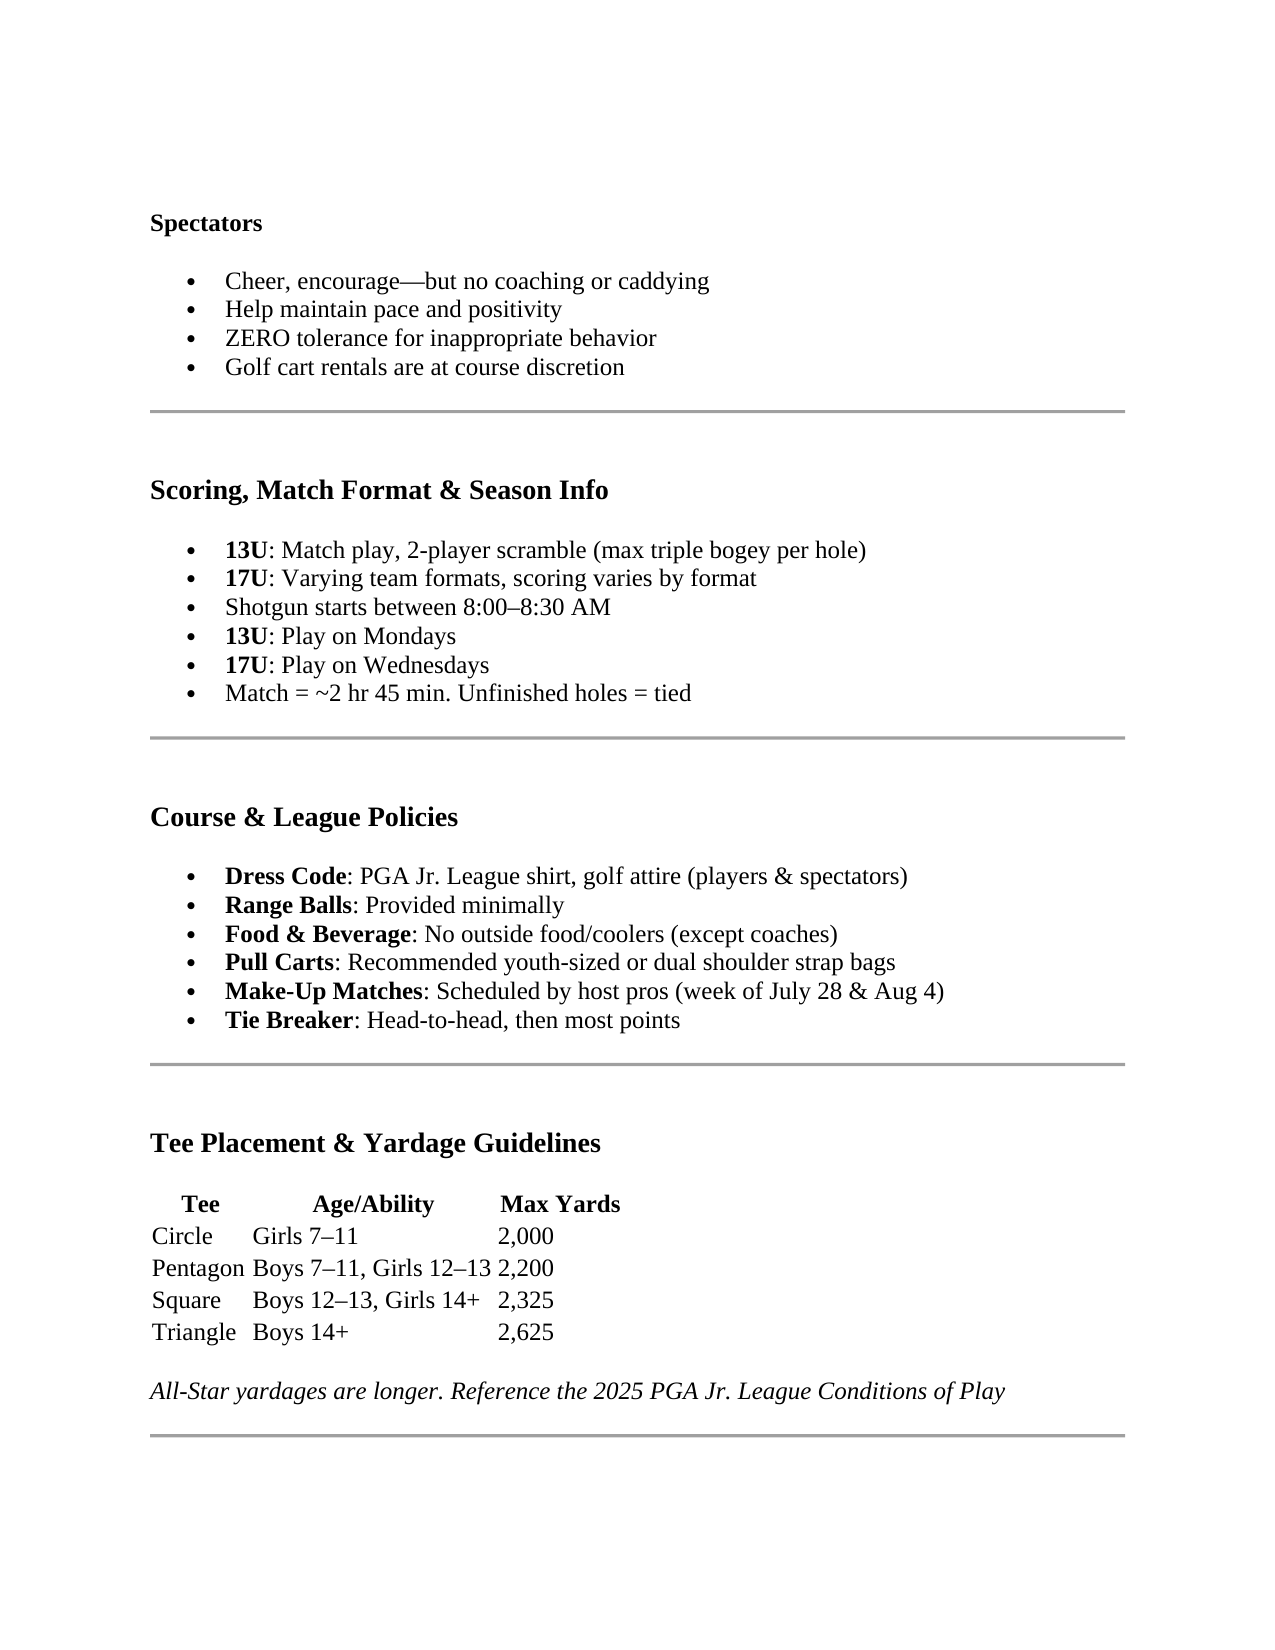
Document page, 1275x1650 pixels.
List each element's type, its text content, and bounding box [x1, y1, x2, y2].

list Tie Breaker: Head-to-head, then most points [187, 1005, 1125, 1034]
table_cell Boys 7–11, Girls 12–13 [251, 1251, 496, 1283]
list 17U: Varying team formats, scoring varies by format [187, 563, 1125, 592]
list Match = ~2 hr 45 min. Unfinished holes = tied [187, 678, 1125, 707]
table_cell 2,000 [496, 1220, 624, 1251]
text All-Star yardages are longer. Reference the 2025 PGA Jr. League Conditions of Play [150, 1376, 1125, 1405]
table_cell Triangle [150, 1315, 251, 1347]
table_cell Girls 7–11 [251, 1220, 496, 1251]
text Spectators [150, 208, 1125, 237]
table_cell Boys 14+ [251, 1315, 496, 1347]
table_cell Circle [150, 1220, 251, 1251]
text Scoring, Match Format & Season Info [150, 473, 1125, 506]
list Golf cart rentals are at course discretion [187, 352, 1125, 381]
list Range Balls: Provided minimally [187, 890, 1125, 919]
table_header Tee [150, 1188, 251, 1219]
text Tee Placement & Yardage Guidelines [150, 1126, 1125, 1158]
table_cell Square [150, 1283, 251, 1315]
table_cell 2,325 [496, 1283, 624, 1315]
list Food & Beverage: No outside food/coolers (except coaches) [187, 919, 1125, 947]
list ZERO tolerance for inappropriate behavior [187, 323, 1125, 352]
list Make-Up Matches: Scheduled by host pros (week of July 28 & Aug 4) [187, 976, 1125, 1005]
table_cell 2,625 [496, 1315, 624, 1347]
list Pull Carts: Recommended youth-sized or dual shoulder strap bags [187, 947, 1125, 976]
list Shotgun starts between 8:00–8:30 AM [187, 592, 1125, 621]
list 17U: Play on Wednesdays [187, 650, 1125, 678]
list 13U: Match play, 2-player scramble (max triple bogey per hole) [187, 535, 1125, 563]
list 13U: Play on Mondays [187, 621, 1125, 650]
table_header Age/Ability [251, 1188, 496, 1219]
table_cell Pentagon [150, 1251, 251, 1283]
text Course & League Policies [150, 800, 1125, 832]
table_header Max Yards [496, 1188, 624, 1219]
list Help maintain pace and positivity [187, 294, 1125, 323]
list Cheer, encourage—but no coaching or caddying [187, 266, 1125, 294]
table_cell Boys 12–13, Girls 14+ [251, 1283, 496, 1315]
list Dress Code: PGA Jr. League shirt, golf attire (players & spectators) [187, 861, 1125, 890]
table_cell 2,200 [496, 1251, 624, 1283]
